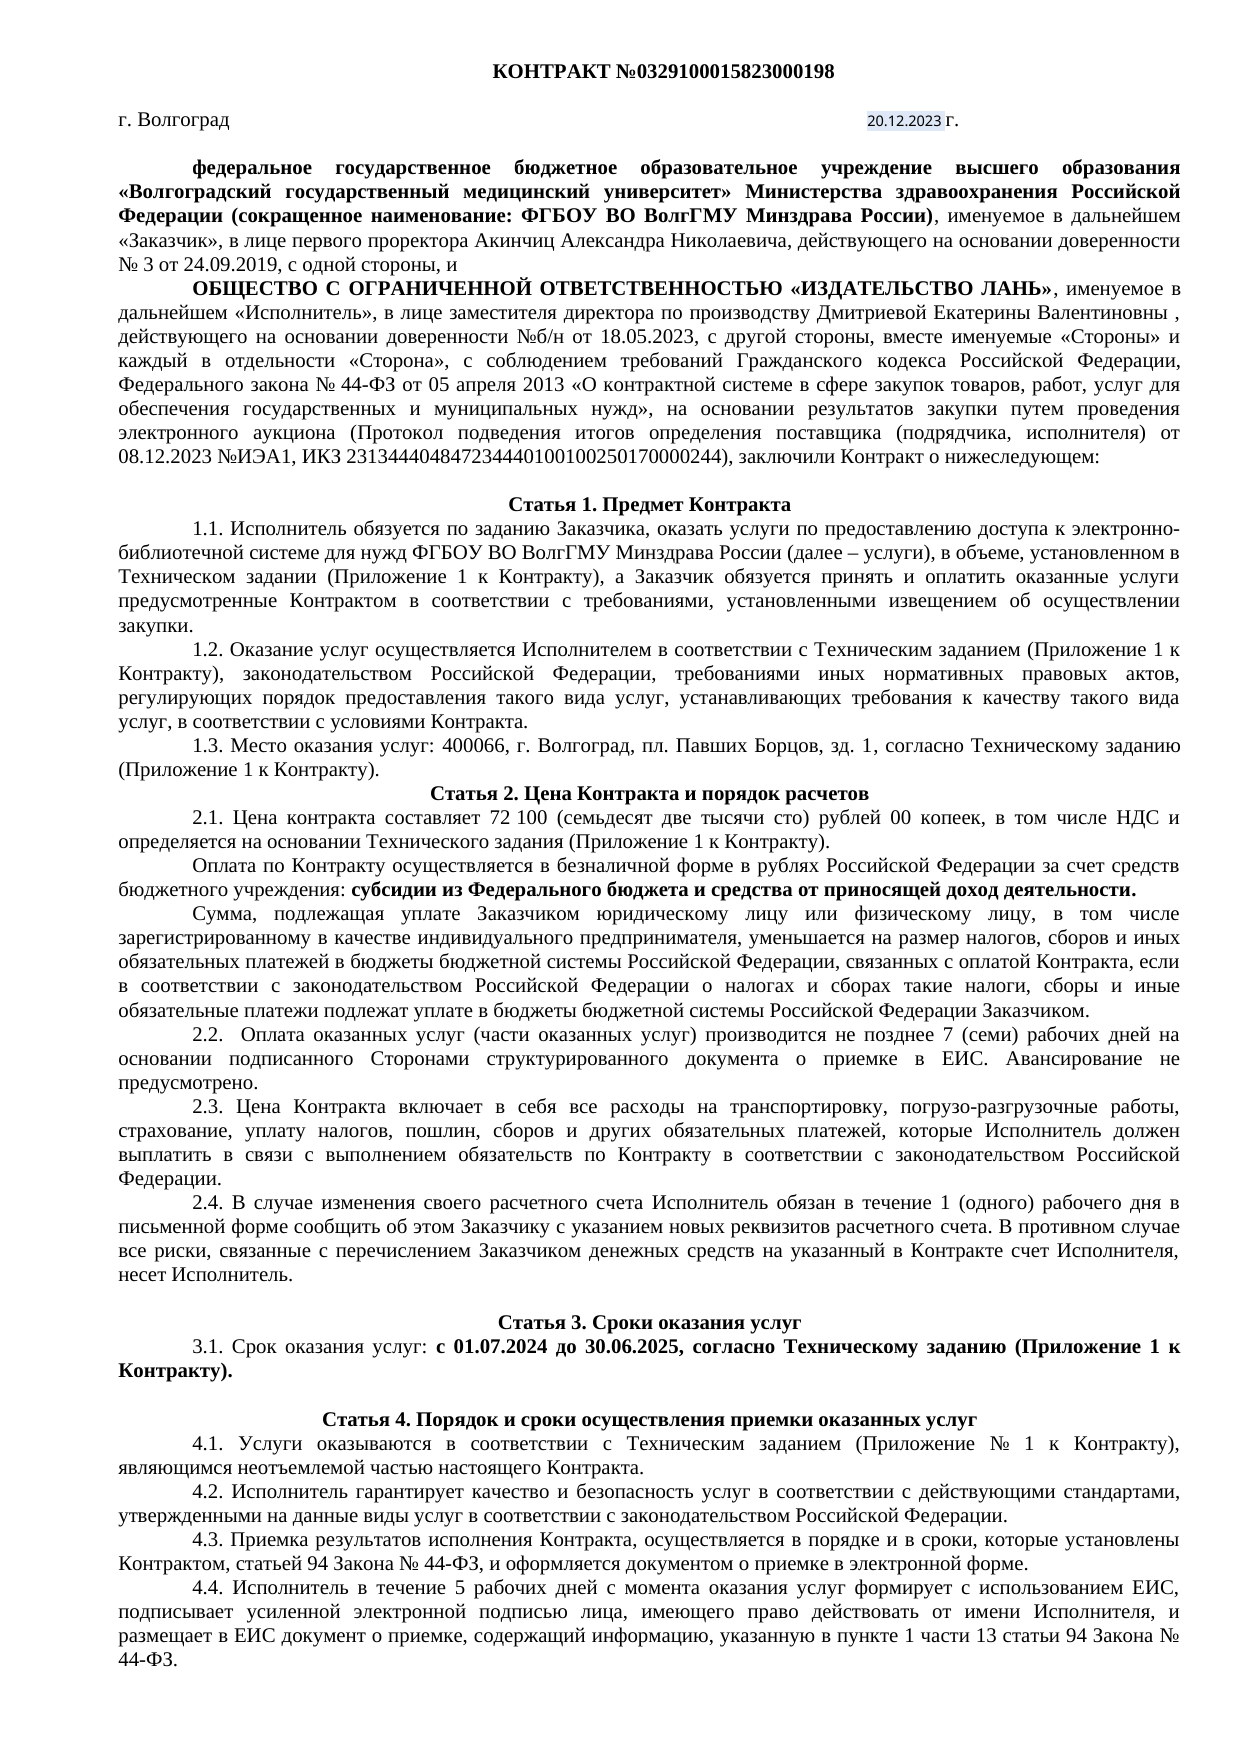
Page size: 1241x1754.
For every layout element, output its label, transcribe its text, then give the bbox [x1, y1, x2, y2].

text 4.2. Исполнитель гарантирует качество и безопасность услуг в соответствии с действующими стандартами, утвержденными на данные виды услуг в соответствии с законодательством Российской Федерации. [118, 1479, 1181, 1527]
text 4.4. Исполнитель в течение 5 рабочих дней с момента оказания услуг формирует с использованием ЕИС, подписывает усиленной электронной подписью лица, имеющего право действовать от имени Исполнителя, и размещает в ЕИС документ о приемке, содержащий информацию, указанную в пункте 1 части 13 статьи 94 Закона № 44-ФЗ. [118, 1575, 1181, 1671]
text 2.4. В случае изменения своего расчетного счета Исполнитель обязан в течение 1 (одного) рабочего дня в письменной форме сообщить об этом Заказчику с указанием новых реквизитов расчетного счета. В противном случае все риски, связанные с перечислением Заказчиком денежных средств на указанный в Контракте счет Исполнителя, несет Исполнитель. [118, 1190, 1181, 1286]
text 4.3. Приемка результатов исполнения Контракта, осуществляется в порядке и в сроки, которые установлены Контрактом, статьей 94 Закона № 44-ФЗ, и оформляется документом о приемке в электронной форме. [118, 1527, 1181, 1575]
text 2.3. Цена Контракта включает в себя все расходы на транспортировку, погрузо-разгрузочные работы, страхование, уплату налогов, пошлин, сборов и других обязательных платежей, которые Исполнитель должен выплатить в связи с выполнением обязательств по Контракту в соответствии с законодательством Российской Федерации. [118, 1094, 1181, 1190]
text ОБЩЕСТВО С ОГРАНИЧЕННОЙ ОТВЕТСТВЕННОСТЬЮ «ИЗДАТЕЛЬСТВО ЛАНЬ», именуемое в дальнейшем «Исполнитель», в лице заместителя директора по производству Дмитриевой Екатерины Валентиновны , действующего на основании доверенности №б/н от 18.05.2023, с другой стороны, вместе именуемые «Стороны» и каждый в отдельности «Сторона», с соблюдением требований Гражданского кодекса Российской Федерации, Федерального закона № 44-ФЗ от 05 апреля 2013 «О контрактной системе в сфере закупок товаров, работ, услуг для обеспечения государственных и муниципальных нужд», на основании результатов закупки путем проведения электронного аукциона (Протокол подведения итогов определения поставщика (подрядчика, исполнителя) от 08.12.2023 №ИЭА1, ИКЗ 231344404847234440100100250170000244), заключили Контракт о нижеследующем: [118, 276, 1181, 468]
text Оплата по Контракту осуществляется в безналичной форме в рублях Российской Федерации за счет средств бюджетного учреждения: субсидии из Федерального бюджета и средства от приносящей доход деятельности. [118, 853, 1181, 901]
text 2.2. Оплата оказанных услуг (части оказанных услуг) производится не позднее 7 (семи) рабочих дней на основании подписанного Сторонами структурированного документа о приемке в ЕИС. Авансирование не предусмотрено. [118, 1022, 1181, 1094]
text Сумма, подлежащая уплате Заказчиком юридическому лицу или физическому лицу, в том числе зарегистрированному в качестве индивидуального предпринимателя, уменьшается на размер налогов, сборов и иных обязательных платежей в бюджеты бюджетной системы Российской Федерации, связанных с оплатой Контракта, если в соответствии с законодательством Российской Федерации о налогах и сборах такие налоги, сборы и иные обязательные платежи подлежат уплате в бюджеты бюджетной системы Российской Федерации Заказчиком. [118, 901, 1181, 1022]
text Статья 2. Цена Контракта и порядок расчетов [118, 781, 1181, 805]
text 1.1. Исполнитель обязуется по заданию Заказчика, оказать услуги по предоставлению доступа к электронно-библиотечной системе для нужд ФГБОУ ВО ВолгГМУ Минздрава России (далее – услуги), в объеме, установленном в Техническом задании (Приложение 1 к Контракту), а Заказчик обязуется принять и оплатить оказанные услуги предусмотренные Контрактом в соответствии с требованиями, установленными извещением об осуществлении закупки. [118, 516, 1181, 637]
text КОНТРАКТ №0329100015823000198 [118, 59, 1135, 83]
text 4.1. Услуги оказываются в соответствии с Техническим заданием (Приложение № 1 к Контракту), являющимся неотъемлемой частью настоящего Контракта. [118, 1431, 1181, 1479]
text Статья 4. Порядок и сроки осуществления приемки оказанных услуг [118, 1407, 1181, 1431]
text 2.1. Цена контракта составляет 72 100 (семьдесят две тысячи сто) рублей 00 копеек, в том числе НДС и определяется на основании Технического задания (Приложение 1 к Контракту). [118, 805, 1181, 853]
text 1.3. Место оказания услуг: 400066, г. Волгоград, пл. Павших Борцов, зд. 1, согласно Техническому заданию (Приложение 1 к Контракту). [118, 733, 1181, 781]
list 3.1. Срок оказания услуг: с 01.07.2024 до 30.06.2025, согласно Техническому заданию (Приложение 1 к Контракту). [118, 1334, 1181, 1382]
text федеральное государственное бюджетное образовательное учреждение высшего образования «Волгоградский государственный медицинский университет» Министерства здравоохранения Российской Федерации (сокращенное наименование: ФГБОУ ВО ВолгГМУ Минздрава России), именуемое в дальнейшем «Заказчик», в лице первого проректора Акинчиц Александра Николаевича, действующего на основании доверенности № 3 от 24.09.2019, с одной стороны, и [118, 155, 1181, 276]
text 1.2. Оказание услуг осуществляется Исполнителем в соответствии с Техническим заданием (Приложение 1 к Контракту), законодательством Российской Федерации, требованиями иных нормативных правовых актов, регулирующих порядок предоставления такого вида услуг, устанавливающих требования к качеству такого вида услуг, в соответствии с условиями Контракта. [118, 637, 1181, 733]
text Статья 1. Предмет Контракта [118, 492, 1181, 516]
text г. Волгоград 20.12.2023 г. [118, 107, 1135, 131]
text Статья 3. Сроки оказания услуг [118, 1310, 1181, 1334]
